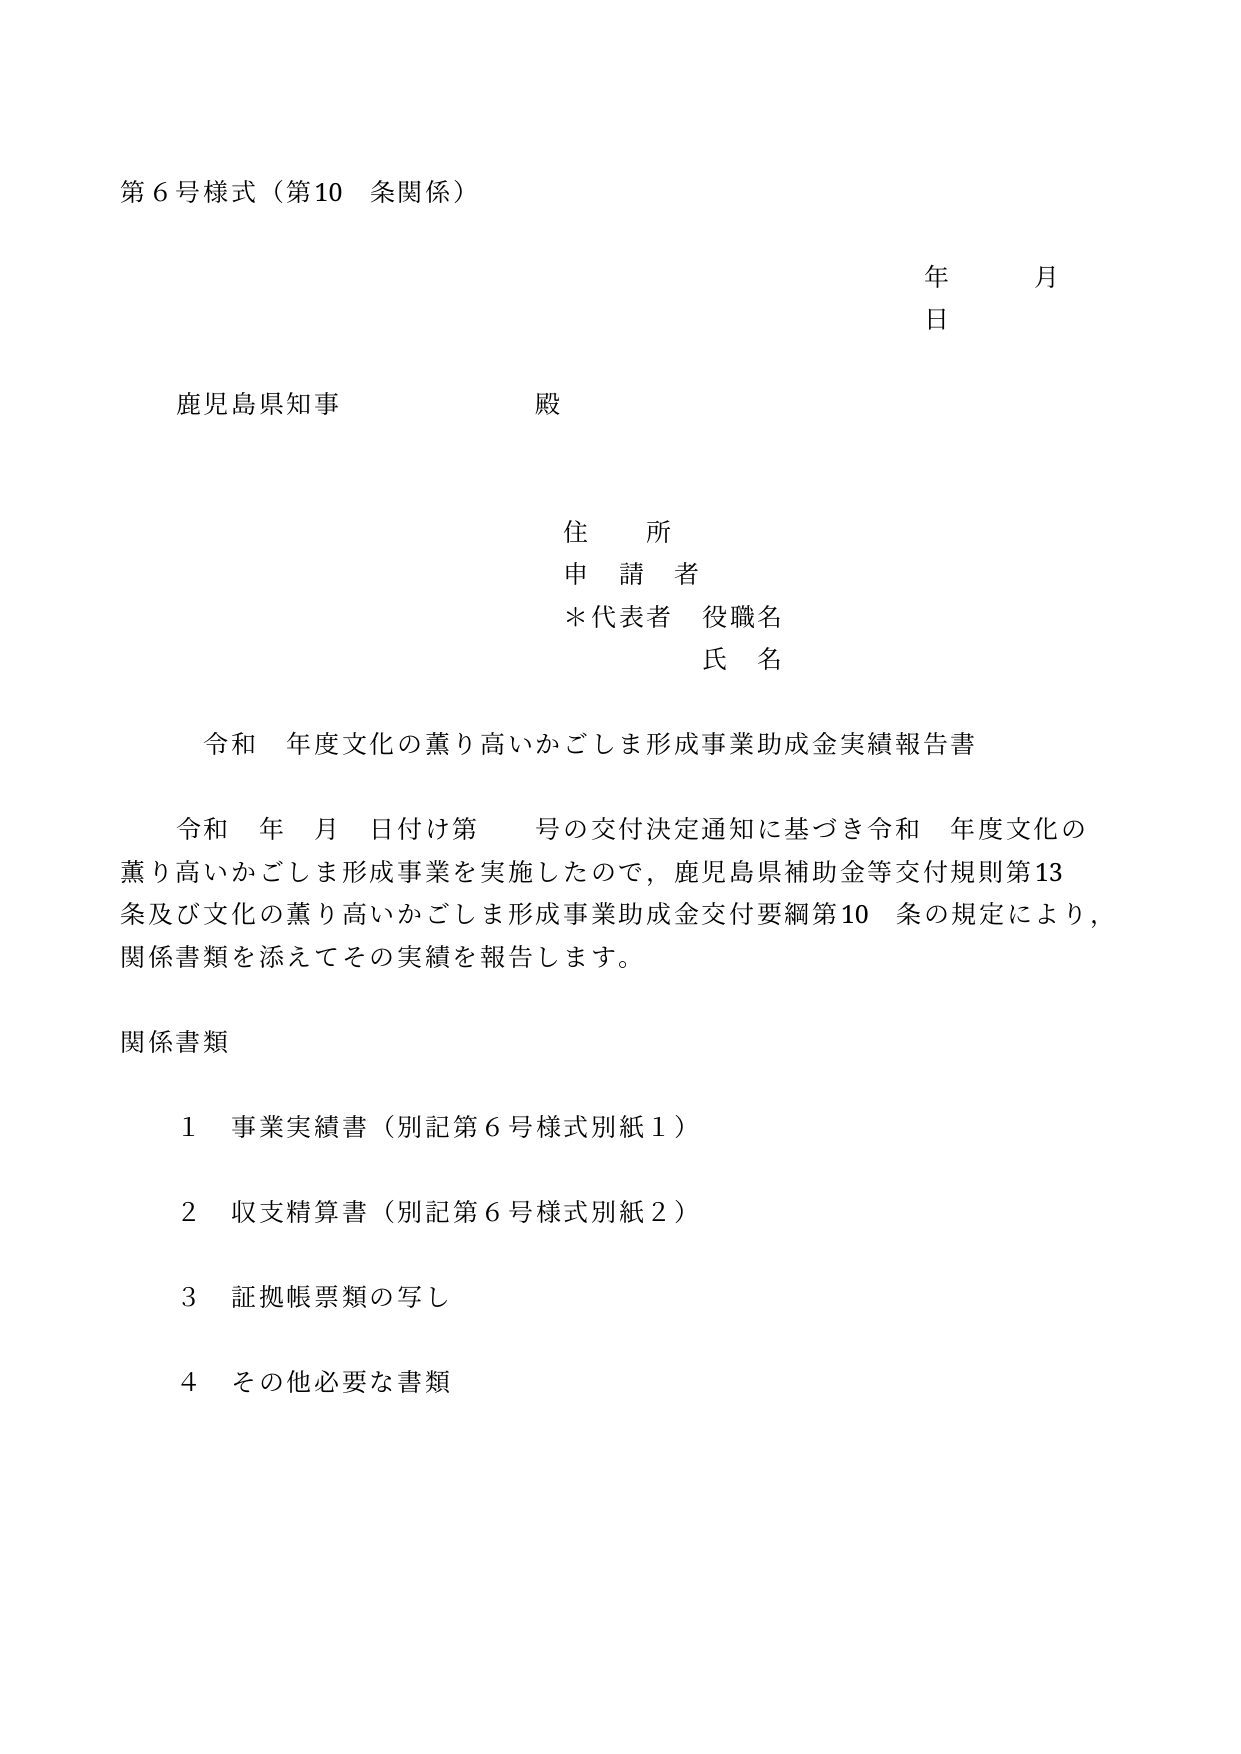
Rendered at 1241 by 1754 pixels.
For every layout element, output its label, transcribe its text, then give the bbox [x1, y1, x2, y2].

text 鹿児島県知事 殿 [120, 382, 1090, 424]
text 申 請 者 [120, 552, 1090, 594]
text 住 所 [120, 509, 1090, 552]
text ３ 証拠帳票類の写し [120, 1274, 1090, 1317]
text 令和 年 月 日付け第 号の交付決定通知に基づき令和 年度文化の薫り高いかごしま形成事業を実施したので，鹿児島県補助金等交付規則第13条及び文化の薫り高いかごしま形成事業助成金交付要綱第10条の規定により，関係書類を添えてその実績を報告します。 [120, 807, 1090, 977]
text 第６号様式（第10条関係） [120, 169, 1090, 212]
text ２ 収支精算書（別記第６号様式別紙２） [120, 1189, 1090, 1232]
text 令和 年度文化の薫り高いかごしま形成事業助成金実績報告書 [190, 722, 1021, 764]
text 氏 名 [120, 637, 1090, 679]
text １ 事業実績書（別記第６号様式別紙１） [120, 1104, 1090, 1147]
text 年 月 日 [900, 254, 1062, 339]
text ４ その他必要な書類 [120, 1359, 1090, 1402]
text ＊代表者 役職名 [120, 594, 1090, 637]
text 関係書類 [120, 1019, 1090, 1062]
